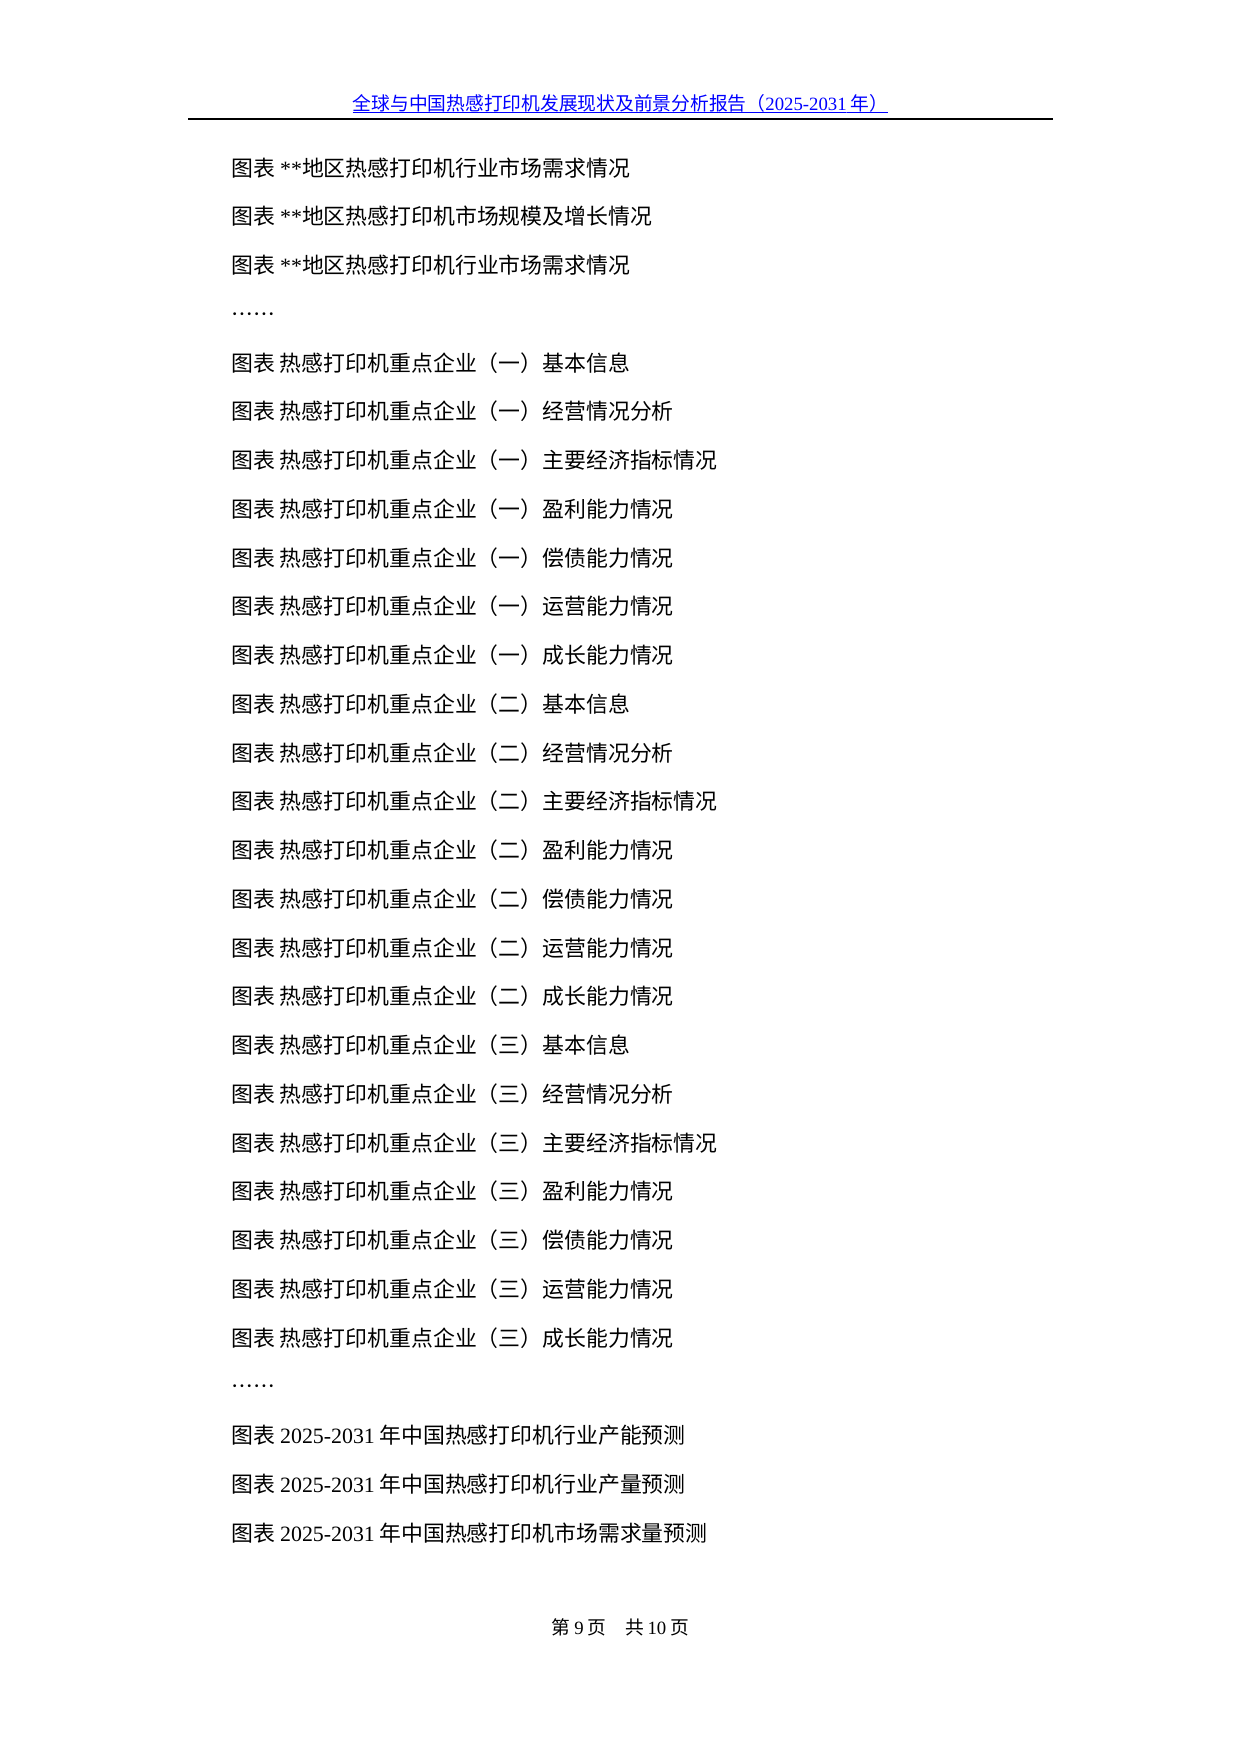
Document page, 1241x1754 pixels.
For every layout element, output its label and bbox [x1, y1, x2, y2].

text [187, 150, 1053, 1548]
